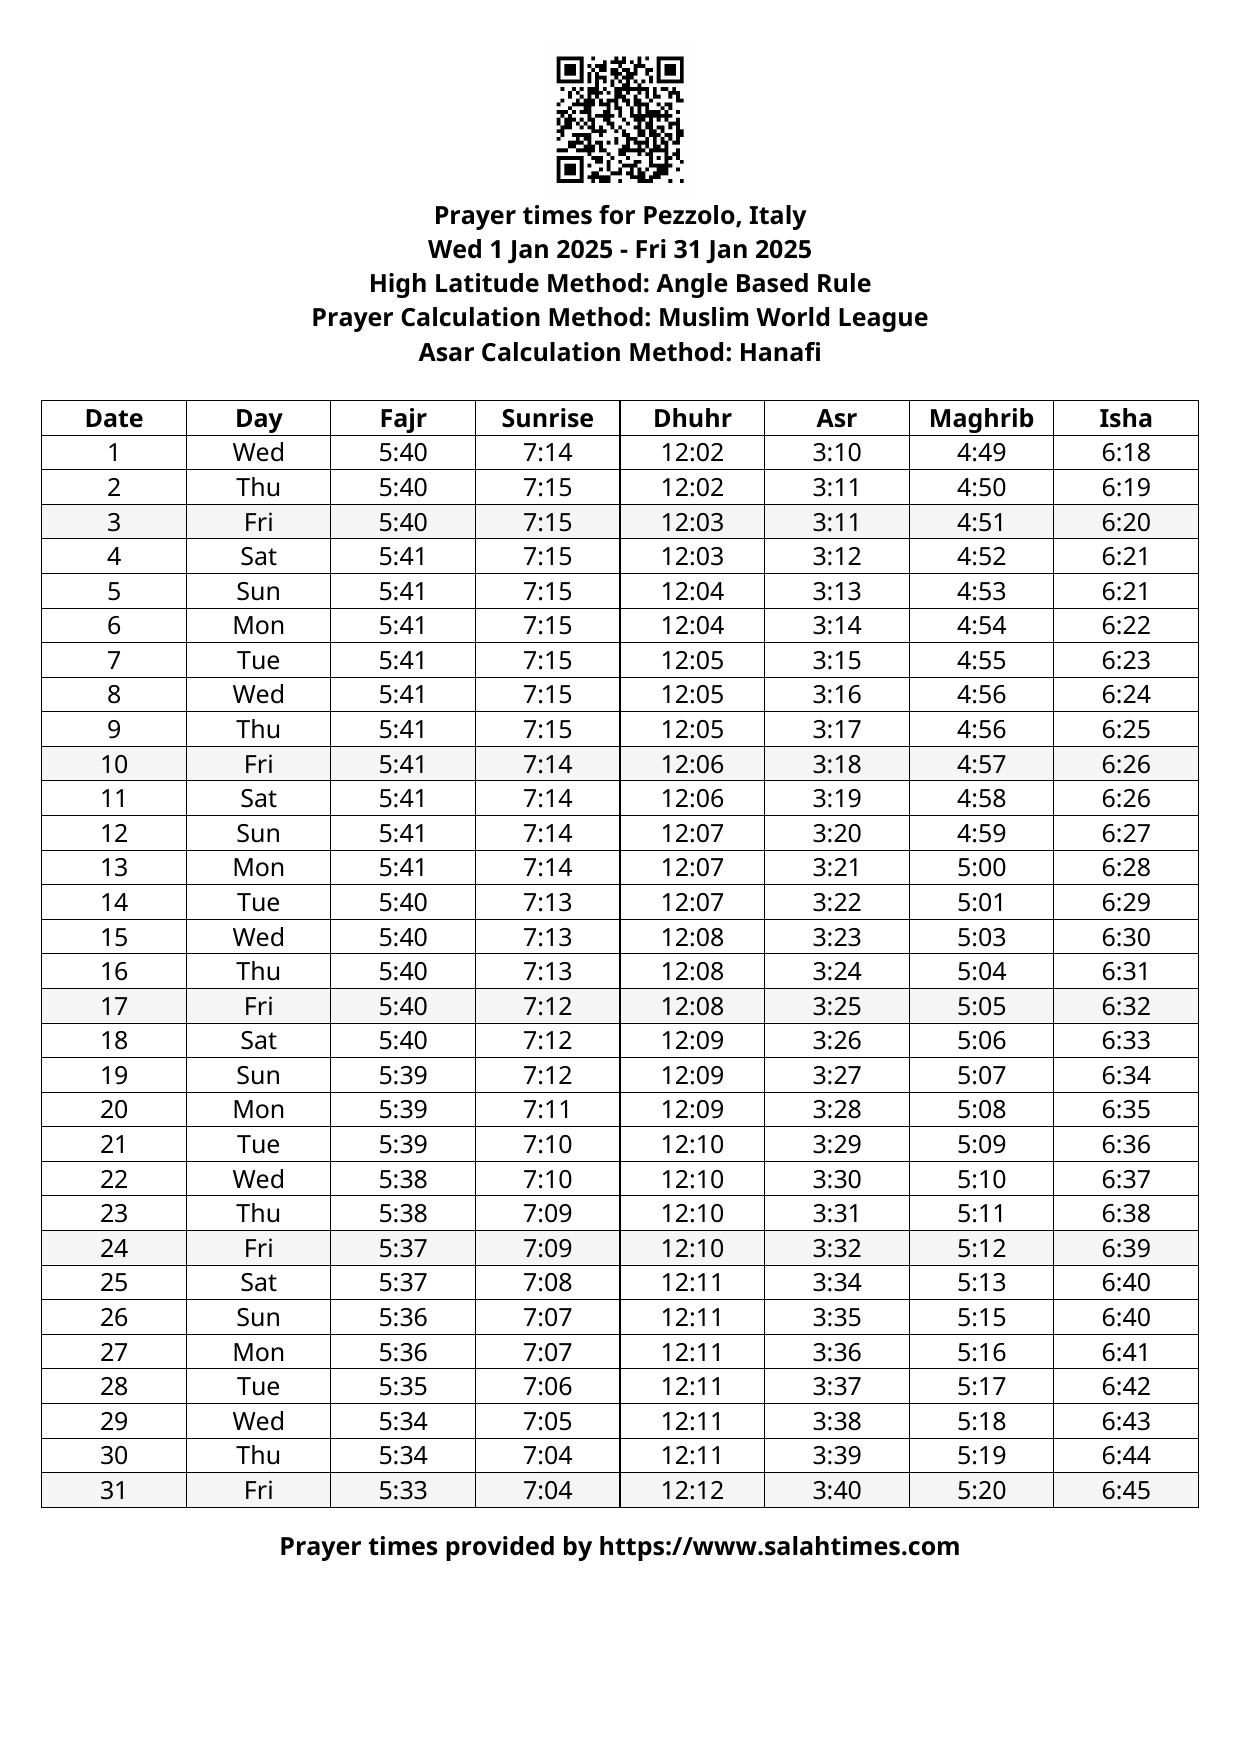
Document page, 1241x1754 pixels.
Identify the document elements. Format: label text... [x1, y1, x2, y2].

table_cell 3:11 [765, 505, 909, 538]
table_cell 1 [42, 436, 186, 469]
table_cell 5:41 [331, 574, 475, 607]
table_cell 5:40 [331, 989, 475, 1022]
table_cell 25 [42, 1266, 186, 1299]
table_cell 9 [42, 712, 186, 746]
table_cell 6:44 [1054, 1439, 1198, 1472]
table_cell 12:10 [621, 1231, 764, 1264]
table_cell 7:14 [476, 816, 619, 849]
table_cell 4 [42, 539, 186, 573]
table_cell Thu [187, 1196, 330, 1230]
table_cell 7:07 [476, 1335, 619, 1368]
table_cell 7:08 [476, 1266, 619, 1299]
table_cell 7:13 [476, 920, 619, 953]
table_cell 6:35 [1054, 1093, 1198, 1126]
table_cell 6:30 [1054, 920, 1198, 953]
table_cell 18 [42, 1024, 186, 1057]
table_cell 6:42 [1054, 1369, 1198, 1403]
table_cell 12:10 [621, 1127, 764, 1161]
table_cell 6:19 [1054, 470, 1198, 504]
table_cell 5:10 [910, 1162, 1053, 1195]
table_cell Wed [187, 436, 330, 469]
table_cell 7:12 [476, 1058, 619, 1092]
table_cell Tue [187, 643, 330, 677]
table_cell 7:15 [476, 539, 619, 573]
table_cell 5:41 [331, 539, 475, 573]
table_cell 6:31 [1054, 954, 1198, 988]
table_cell 22 [42, 1162, 186, 1195]
table_cell 10 [42, 747, 186, 780]
table_cell 21 [42, 1127, 186, 1161]
table_cell 6:39 [1054, 1231, 1198, 1264]
table_cell Tue [187, 1369, 330, 1403]
table_cell Sun [187, 574, 330, 607]
table_cell 12:07 [621, 885, 764, 919]
table_cell 3:14 [765, 609, 909, 642]
table_cell 4:55 [910, 643, 1053, 677]
table_cell 3:37 [765, 1369, 909, 1403]
table_cell 6:21 [1054, 574, 1198, 607]
table_cell 3:35 [765, 1300, 909, 1334]
table_cell 6:21 [1054, 539, 1198, 573]
table_cell 4:58 [910, 781, 1053, 815]
table_cell 7:12 [476, 1024, 619, 1057]
table_cell 12:11 [621, 1404, 764, 1437]
table_header Fajr [331, 401, 475, 434]
text Prayer times for Pezzolo, Italy [42, 198, 1198, 232]
table_cell 5:16 [910, 1335, 1053, 1368]
table_cell 5:41 [331, 747, 475, 780]
table_cell 3:22 [765, 885, 909, 919]
table_cell 5:03 [910, 920, 1053, 953]
table_cell 6:26 [1054, 747, 1198, 780]
table_cell 5:07 [910, 1058, 1053, 1092]
table_cell 6:40 [1054, 1266, 1198, 1299]
table_cell 5 [42, 574, 186, 607]
table_cell 13 [42, 851, 186, 884]
table_cell 7:14 [476, 436, 619, 469]
table_cell 3:15 [765, 643, 909, 677]
table_cell 5:41 [331, 609, 475, 642]
table_cell 6:20 [1054, 505, 1198, 538]
table_cell 6:26 [1054, 781, 1198, 815]
table_cell 5:19 [910, 1439, 1053, 1472]
table_cell 12:03 [621, 505, 764, 538]
table_cell Thu [187, 470, 330, 504]
table_cell 7:05 [476, 1404, 619, 1437]
table_cell 7:04 [476, 1473, 619, 1507]
table_cell Sun [187, 1300, 330, 1334]
table_cell 3:39 [765, 1439, 909, 1472]
table_cell 3:24 [765, 954, 909, 988]
table_cell 4:54 [910, 609, 1053, 642]
table_cell 3:21 [765, 851, 909, 884]
table_cell 3:34 [765, 1266, 909, 1299]
table_cell 27 [42, 1335, 186, 1368]
picture [542, 41, 699, 198]
table_cell Mon [187, 1093, 330, 1126]
table_cell 5:40 [331, 885, 475, 919]
table_cell 5:35 [331, 1369, 475, 1403]
table_cell 6:40 [1054, 1300, 1198, 1334]
table_header Maghrib [910, 401, 1053, 434]
table_cell 5:00 [910, 851, 1053, 884]
table_cell 12:02 [621, 436, 764, 469]
table_cell Mon [187, 609, 330, 642]
text Wed 1 Jan 2025 - Fri 31 Jan 2025 [42, 232, 1198, 266]
table_header Day [187, 401, 330, 434]
table_cell 7:15 [476, 712, 619, 746]
table_cell 5:39 [331, 1058, 475, 1092]
table_cell Sat [187, 1266, 330, 1299]
table_cell 31 [42, 1473, 186, 1507]
table_cell 3:28 [765, 1093, 909, 1126]
table_cell 5:40 [331, 920, 475, 953]
table_header Isha [1054, 401, 1198, 434]
table_cell 15 [42, 920, 186, 953]
table_cell 4:50 [910, 470, 1053, 504]
table_cell 5:41 [331, 816, 475, 849]
table_cell 17 [42, 989, 186, 1022]
table_cell 28 [42, 1369, 186, 1403]
table_cell 6:33 [1054, 1024, 1198, 1057]
table_header Dhuhr [621, 401, 764, 434]
table_cell 3:11 [765, 470, 909, 504]
table_cell 3:31 [765, 1196, 909, 1230]
table_cell 12:03 [621, 539, 764, 573]
table_cell 12:11 [621, 1439, 764, 1472]
table_cell 14 [42, 885, 186, 919]
table_header Date [42, 401, 186, 434]
table_cell 12:11 [621, 1335, 764, 1368]
table_cell 12:05 [621, 643, 764, 677]
table_cell 6:28 [1054, 851, 1198, 884]
table_cell 3:12 [765, 539, 909, 573]
table_cell 4:57 [910, 747, 1053, 780]
table_cell 5:13 [910, 1266, 1053, 1299]
table_cell 5:06 [910, 1024, 1053, 1057]
table_cell 12:05 [621, 678, 764, 711]
table_cell 5:37 [331, 1266, 475, 1299]
table_cell 12:02 [621, 470, 764, 504]
table_cell Fri [187, 1473, 330, 1507]
table_cell Wed [187, 678, 330, 711]
table_cell 7:10 [476, 1127, 619, 1161]
table_cell 5:17 [910, 1369, 1053, 1403]
table_cell 5:20 [910, 1473, 1053, 1507]
table_cell 12:10 [621, 1162, 764, 1195]
table_cell Sun [187, 1058, 330, 1092]
table_cell 3:38 [765, 1404, 909, 1437]
table_cell 6:36 [1054, 1127, 1198, 1161]
table_cell 5:34 [331, 1404, 475, 1437]
table_cell 3:25 [765, 989, 909, 1022]
text Prayer times provided by https://www.salahtimes.com [42, 1528, 1198, 1563]
table_cell 7:15 [476, 678, 619, 711]
table_cell 4:51 [910, 505, 1053, 538]
table_cell 3:29 [765, 1127, 909, 1161]
table_cell 5:36 [331, 1335, 475, 1368]
table_cell 19 [42, 1058, 186, 1092]
table_cell 12:08 [621, 920, 764, 953]
table_cell 5:41 [331, 643, 475, 677]
table_cell Mon [187, 1335, 330, 1368]
table_cell 7:15 [476, 643, 619, 677]
table_cell 7:09 [476, 1196, 619, 1230]
table_cell 12:07 [621, 816, 764, 849]
table_cell 5:04 [910, 954, 1053, 988]
table_cell 7:15 [476, 609, 619, 642]
table_cell 7:15 [476, 505, 619, 538]
table_cell 6:38 [1054, 1196, 1198, 1230]
table_cell Sat [187, 539, 330, 573]
table_cell 12:06 [621, 747, 764, 780]
table_cell Wed [187, 1404, 330, 1437]
table_cell 8 [42, 678, 186, 711]
table_cell 24 [42, 1231, 186, 1264]
table_cell 12:12 [621, 1473, 764, 1507]
table_cell 5:40 [331, 470, 475, 504]
table_cell 12:08 [621, 989, 764, 1022]
table_cell 3:40 [765, 1473, 909, 1507]
table_cell 16 [42, 954, 186, 988]
table_cell Fri [187, 747, 330, 780]
table_cell 5:36 [331, 1300, 475, 1334]
table_cell 5:18 [910, 1404, 1053, 1437]
table_cell Mon [187, 851, 330, 884]
table_cell 6:37 [1054, 1162, 1198, 1195]
table_cell 11 [42, 781, 186, 815]
table_cell 6:23 [1054, 643, 1198, 677]
table_cell 6:25 [1054, 712, 1198, 746]
table_header Asr [765, 401, 909, 434]
table_cell 6:18 [1054, 436, 1198, 469]
table_cell 4:49 [910, 436, 1053, 469]
table_cell Sun [187, 816, 330, 849]
table_cell 3:20 [765, 816, 909, 849]
table_cell 12:08 [621, 954, 764, 988]
table_cell 3:16 [765, 678, 909, 711]
table_cell 12:10 [621, 1196, 764, 1230]
table_cell 12:07 [621, 851, 764, 884]
table_cell Tue [187, 885, 330, 919]
table_cell 3:30 [765, 1162, 909, 1195]
table_cell 7:14 [476, 747, 619, 780]
table_cell 5:37 [331, 1231, 475, 1264]
table_cell 6 [42, 609, 186, 642]
table_cell 7:12 [476, 989, 619, 1022]
table_cell 12:05 [621, 712, 764, 746]
table_cell 5:40 [331, 1024, 475, 1057]
table_cell 20 [42, 1093, 186, 1126]
table_cell 5:38 [331, 1196, 475, 1230]
table_cell 12:09 [621, 1058, 764, 1092]
table_cell 3 [42, 505, 186, 538]
table_cell Fri [187, 989, 330, 1022]
table_cell 7:13 [476, 954, 619, 988]
table_cell 12:09 [621, 1093, 764, 1126]
table_cell 3:18 [765, 747, 909, 780]
table_cell Fri [187, 505, 330, 538]
table_cell 6:29 [1054, 885, 1198, 919]
table_cell 3:19 [765, 781, 909, 815]
table_cell 4:56 [910, 678, 1053, 711]
table_cell 7:10 [476, 1162, 619, 1195]
table_cell 7:09 [476, 1231, 619, 1264]
table_cell 7:06 [476, 1369, 619, 1403]
table_cell Wed [187, 1162, 330, 1195]
table_cell 3:36 [765, 1335, 909, 1368]
table_cell 5:39 [331, 1127, 475, 1161]
table_cell 7:14 [476, 781, 619, 815]
table_cell 7:04 [476, 1439, 619, 1472]
table_cell 12:11 [621, 1266, 764, 1299]
table_header Sunrise [476, 401, 619, 434]
table_cell 12:04 [621, 574, 764, 607]
table_cell 5:41 [331, 781, 475, 815]
table_cell 4:53 [910, 574, 1053, 607]
table_cell 2 [42, 470, 186, 504]
text Asar Calculation Method: Hanafi [42, 334, 1198, 368]
table_cell Sat [187, 781, 330, 815]
table_cell 6:43 [1054, 1404, 1198, 1437]
table_cell 3:17 [765, 712, 909, 746]
table_cell 5:34 [331, 1439, 475, 1472]
table_cell 3:13 [765, 574, 909, 607]
table_cell 6:45 [1054, 1473, 1198, 1507]
table_cell 4:52 [910, 539, 1053, 573]
table_cell 12:09 [621, 1024, 764, 1057]
table_cell 26 [42, 1300, 186, 1334]
table_cell 7:13 [476, 885, 619, 919]
table_cell Wed [187, 920, 330, 953]
table_cell 4:59 [910, 816, 1053, 849]
table_cell 6:24 [1054, 678, 1198, 711]
text Prayer Calculation Method: Muslim World League [42, 300, 1198, 334]
table_cell 5:05 [910, 989, 1053, 1022]
table_cell 7:15 [476, 470, 619, 504]
table_cell 5:41 [331, 851, 475, 884]
table_cell 6:32 [1054, 989, 1198, 1022]
table_cell Thu [187, 954, 330, 988]
table_cell 5:40 [331, 436, 475, 469]
table_cell 12:04 [621, 609, 764, 642]
table_cell 12:11 [621, 1369, 764, 1403]
table_cell 5:09 [910, 1127, 1053, 1161]
table_cell 5:41 [331, 678, 475, 711]
table_cell 7:14 [476, 851, 619, 884]
table_cell 23 [42, 1196, 186, 1230]
table_cell 5:33 [331, 1473, 475, 1507]
table_cell 3:23 [765, 920, 909, 953]
table_cell 5:39 [331, 1093, 475, 1126]
table_cell 7:15 [476, 574, 619, 607]
table_cell 6:34 [1054, 1058, 1198, 1092]
table_cell 5:38 [331, 1162, 475, 1195]
table_cell 3:32 [765, 1231, 909, 1264]
table_cell 5:08 [910, 1093, 1053, 1126]
table_cell Sat [187, 1024, 330, 1057]
table_cell 12 [42, 816, 186, 849]
table_cell 5:11 [910, 1196, 1053, 1230]
table_cell 7:07 [476, 1300, 619, 1334]
table_cell 3:26 [765, 1024, 909, 1057]
table_cell 4:56 [910, 712, 1053, 746]
table_cell 29 [42, 1404, 186, 1437]
table_cell 5:41 [331, 712, 475, 746]
table_cell 5:40 [331, 505, 475, 538]
table_cell Fri [187, 1231, 330, 1264]
table_cell 5:15 [910, 1300, 1053, 1334]
table_cell 7:11 [476, 1093, 619, 1126]
table_cell 12:11 [621, 1300, 764, 1334]
table_cell 6:27 [1054, 816, 1198, 849]
table_cell Thu [187, 1439, 330, 1472]
table_cell 5:01 [910, 885, 1053, 919]
table_cell 30 [42, 1439, 186, 1472]
table_cell Thu [187, 712, 330, 746]
table_cell 6:41 [1054, 1335, 1198, 1368]
table_cell 3:10 [765, 436, 909, 469]
table_cell Tue [187, 1127, 330, 1161]
table_cell 6:22 [1054, 609, 1198, 642]
table_cell 5:12 [910, 1231, 1053, 1264]
table_cell 3:27 [765, 1058, 909, 1092]
text High Latitude Method: Angle Based Rule [42, 266, 1198, 300]
table_cell 12:06 [621, 781, 764, 815]
table_cell 5:40 [331, 954, 475, 988]
table_cell 7 [42, 643, 186, 677]
